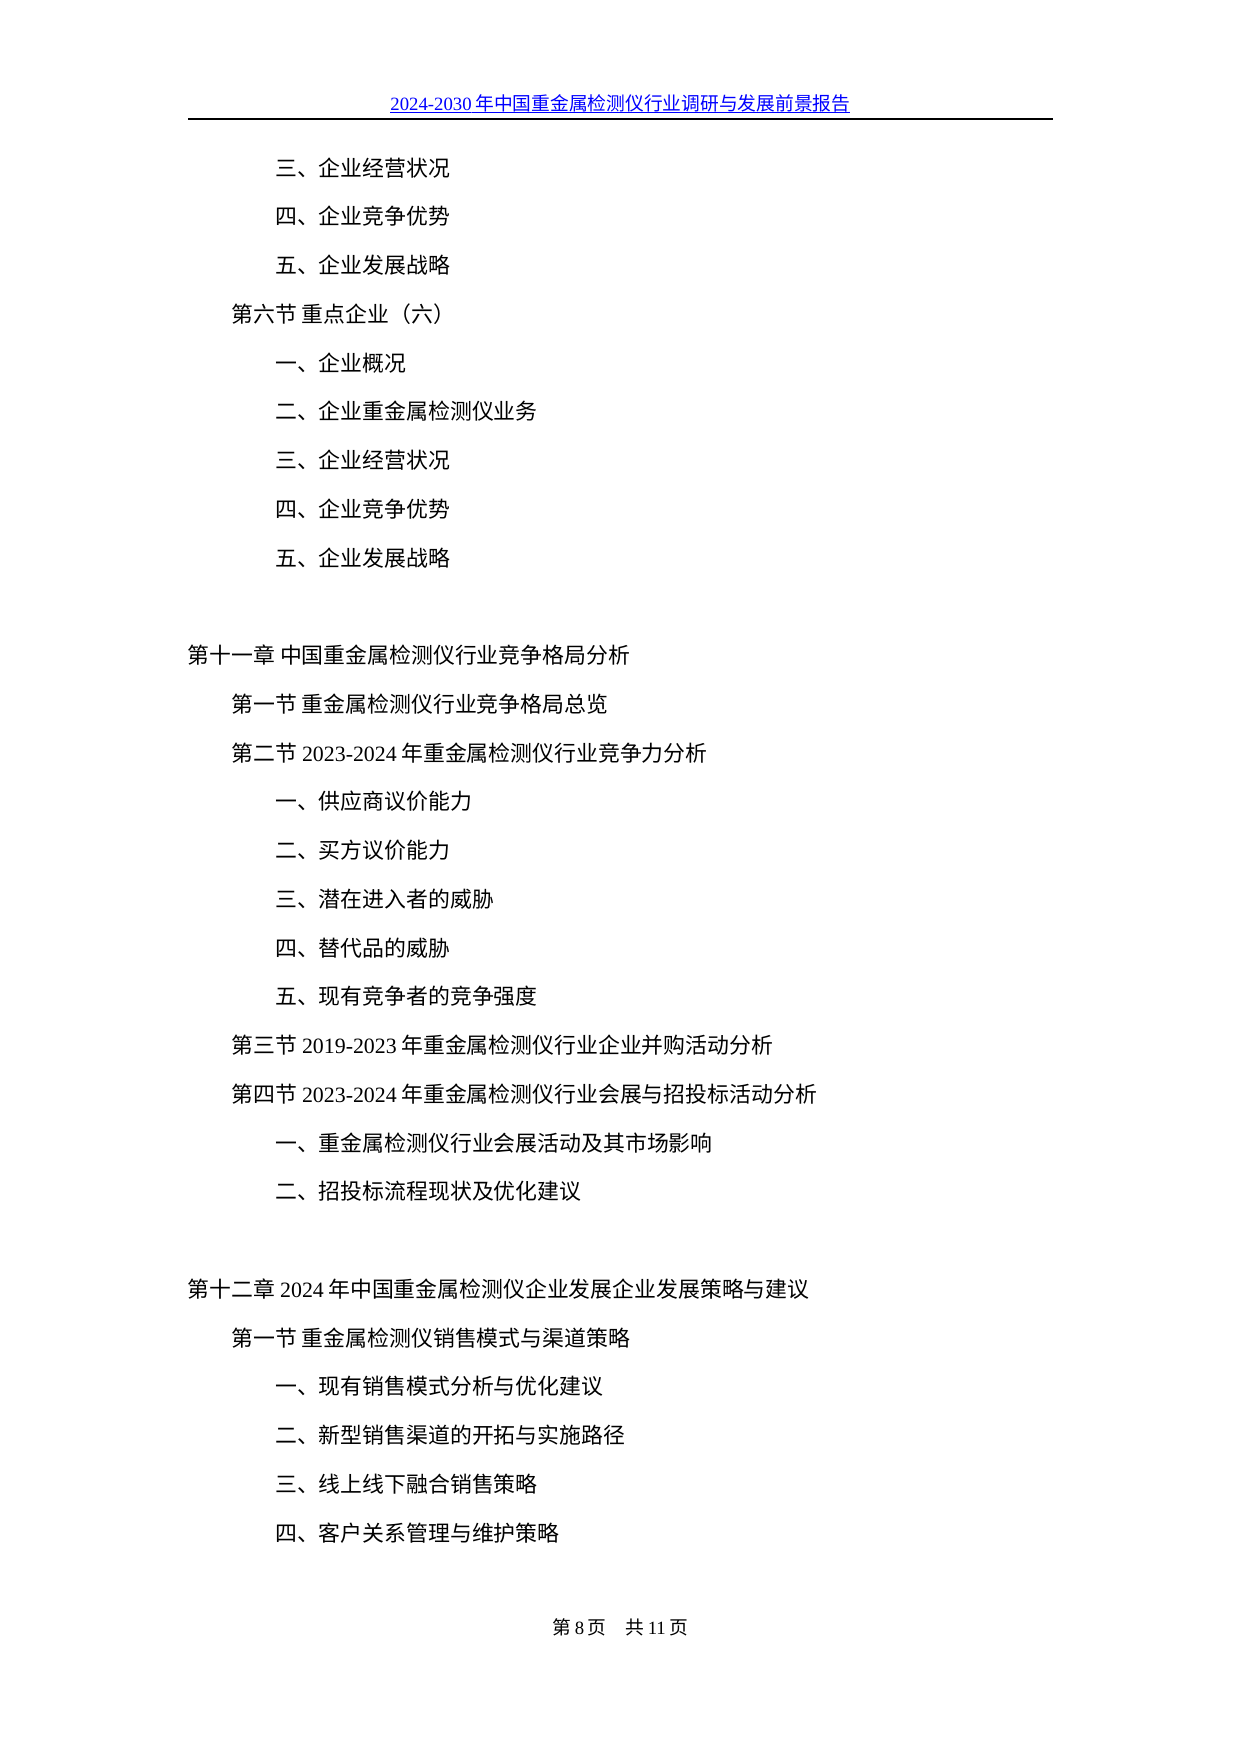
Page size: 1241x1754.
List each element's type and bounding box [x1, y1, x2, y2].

text [187, 150, 1053, 1548]
